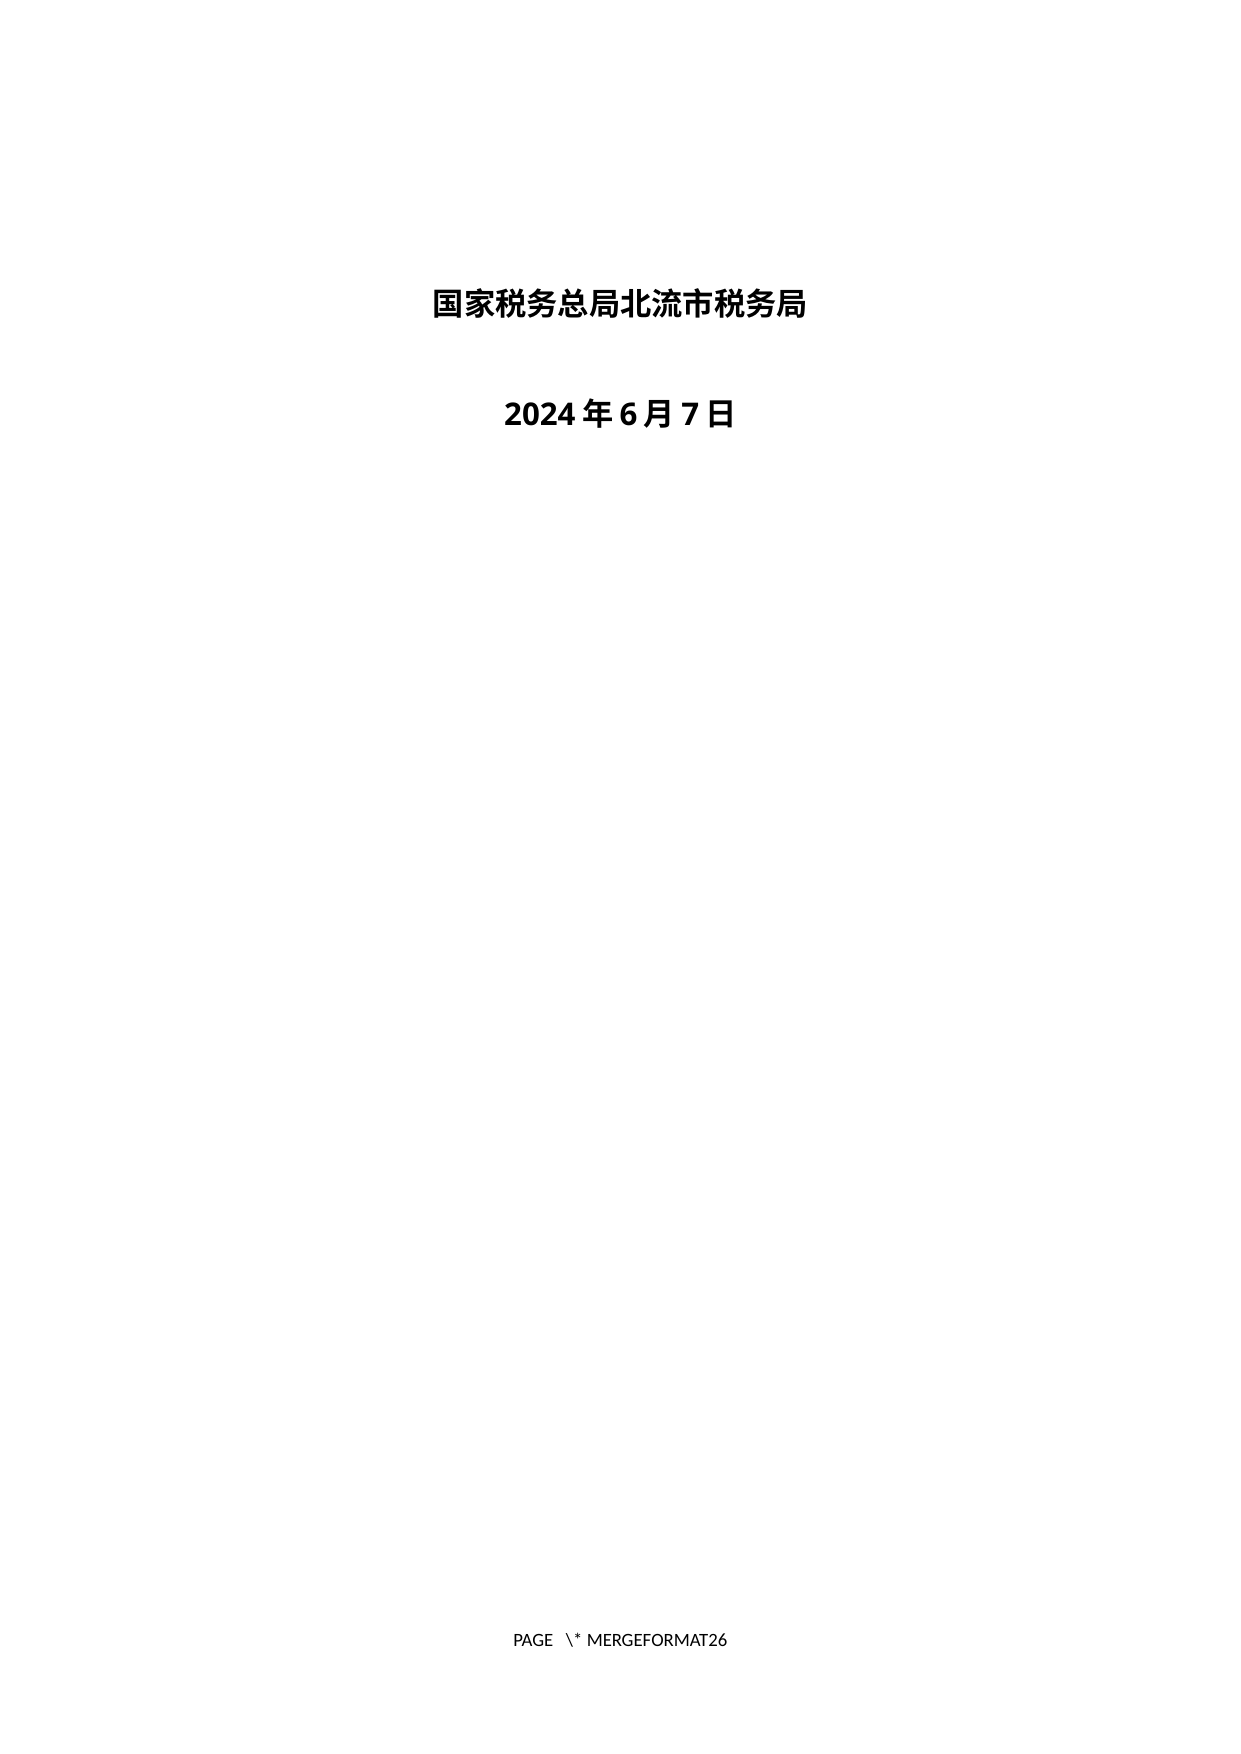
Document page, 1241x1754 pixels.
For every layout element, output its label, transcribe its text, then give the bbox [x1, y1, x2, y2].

text 2024年6月7日 [148, 380, 1092, 445]
text 国家税务总局北流市税务局 [148, 269, 1092, 334]
